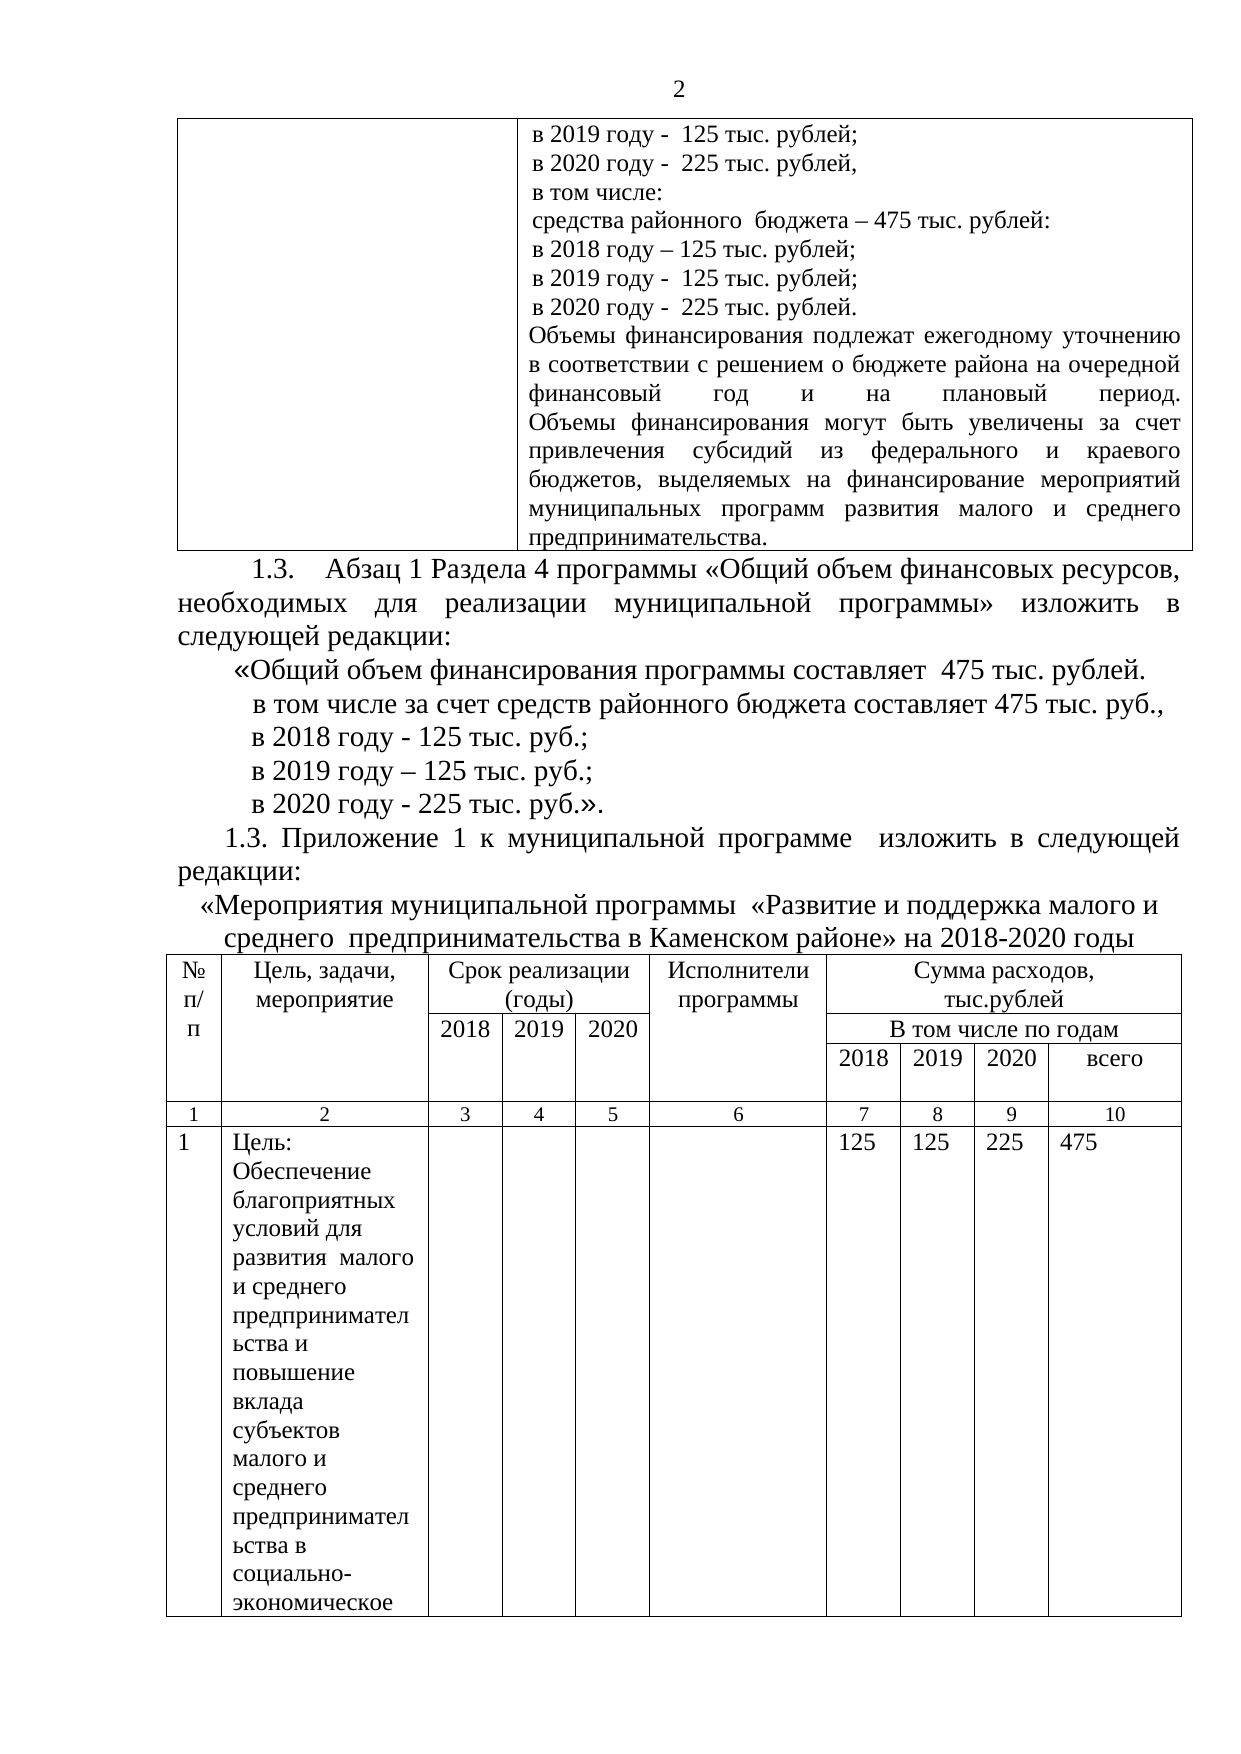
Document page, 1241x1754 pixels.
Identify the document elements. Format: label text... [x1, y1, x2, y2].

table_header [178, 119, 517, 550]
table_cell [503, 1127, 575, 1616]
table_cell 10 [1049, 1102, 1181, 1126]
table_cell 2019 [901, 1044, 974, 1101]
table_cell 2019 [503, 1014, 575, 1101]
text в том числе за счет средств районного бюджета составляет 475 тыс. руб., [177, 686, 1181, 719]
list Абзац 1 Раздела 4 программы «Общий объем финансовых ресурсов, необходимых для реализации муниципальной программы» изложить в следующей редакции: [177, 551, 1181, 652]
table_header Сумма расходов, тыс.рублей [827, 955, 1181, 1013]
table_cell всего [1049, 1044, 1181, 1101]
table_cell 2 [222, 1102, 428, 1126]
table_cell 3 [429, 1102, 502, 1126]
table_cell 2020 [975, 1044, 1048, 1101]
table_cell 475 [1049, 1127, 1181, 1616]
table_cell 1 [167, 1102, 221, 1126]
table_cell 6 [650, 1102, 826, 1126]
table_cell 1 [167, 1127, 221, 1616]
table_cell 2018 [827, 1044, 900, 1101]
table_cell 2018 [429, 1014, 502, 1101]
table_cell 9 [975, 1102, 1048, 1126]
table_cell [650, 1127, 826, 1616]
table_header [518, 119, 1192, 550]
text в 2019 году – 125 тыс. руб.; [177, 753, 1181, 786]
table_header № п/п [167, 955, 221, 1101]
text «Мероприятия муниципальной программы «Развитие и поддержка малого и среднего предпринимательства в Каменском районе» на 2018-2020 годы [177, 887, 1181, 954]
table_cell 125 [827, 1127, 900, 1616]
table_cell [576, 1127, 649, 1616]
table_cell В том числе по годам [827, 1014, 1181, 1042]
table_cell 7 [827, 1102, 900, 1126]
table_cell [222, 1127, 428, 1616]
table_cell 2020 [576, 1014, 649, 1101]
text 1.3. Приложение 1 к муниципальной программе изложить в следующей редакции: [177, 820, 1181, 887]
table_cell 225 [975, 1127, 1048, 1616]
table_header Исполнители программы [650, 955, 826, 1101]
text «Общий объем финансирования программы составляет 475 тыс. рублей. [177, 652, 1181, 686]
table_cell 8 [901, 1102, 974, 1126]
text в 2020 году - 225 тыс. руб.». [177, 786, 1181, 820]
table_cell 4 [503, 1102, 575, 1126]
table_cell [429, 1127, 502, 1616]
table_cell 125 [901, 1127, 974, 1616]
table_cell 5 [576, 1102, 649, 1126]
text в 2018 году - 125 тыс. руб.; [177, 719, 1181, 753]
table_header Срок реализации (годы) [429, 955, 649, 1013]
table_header Цель, задачи, мероприятие [222, 955, 428, 1101]
